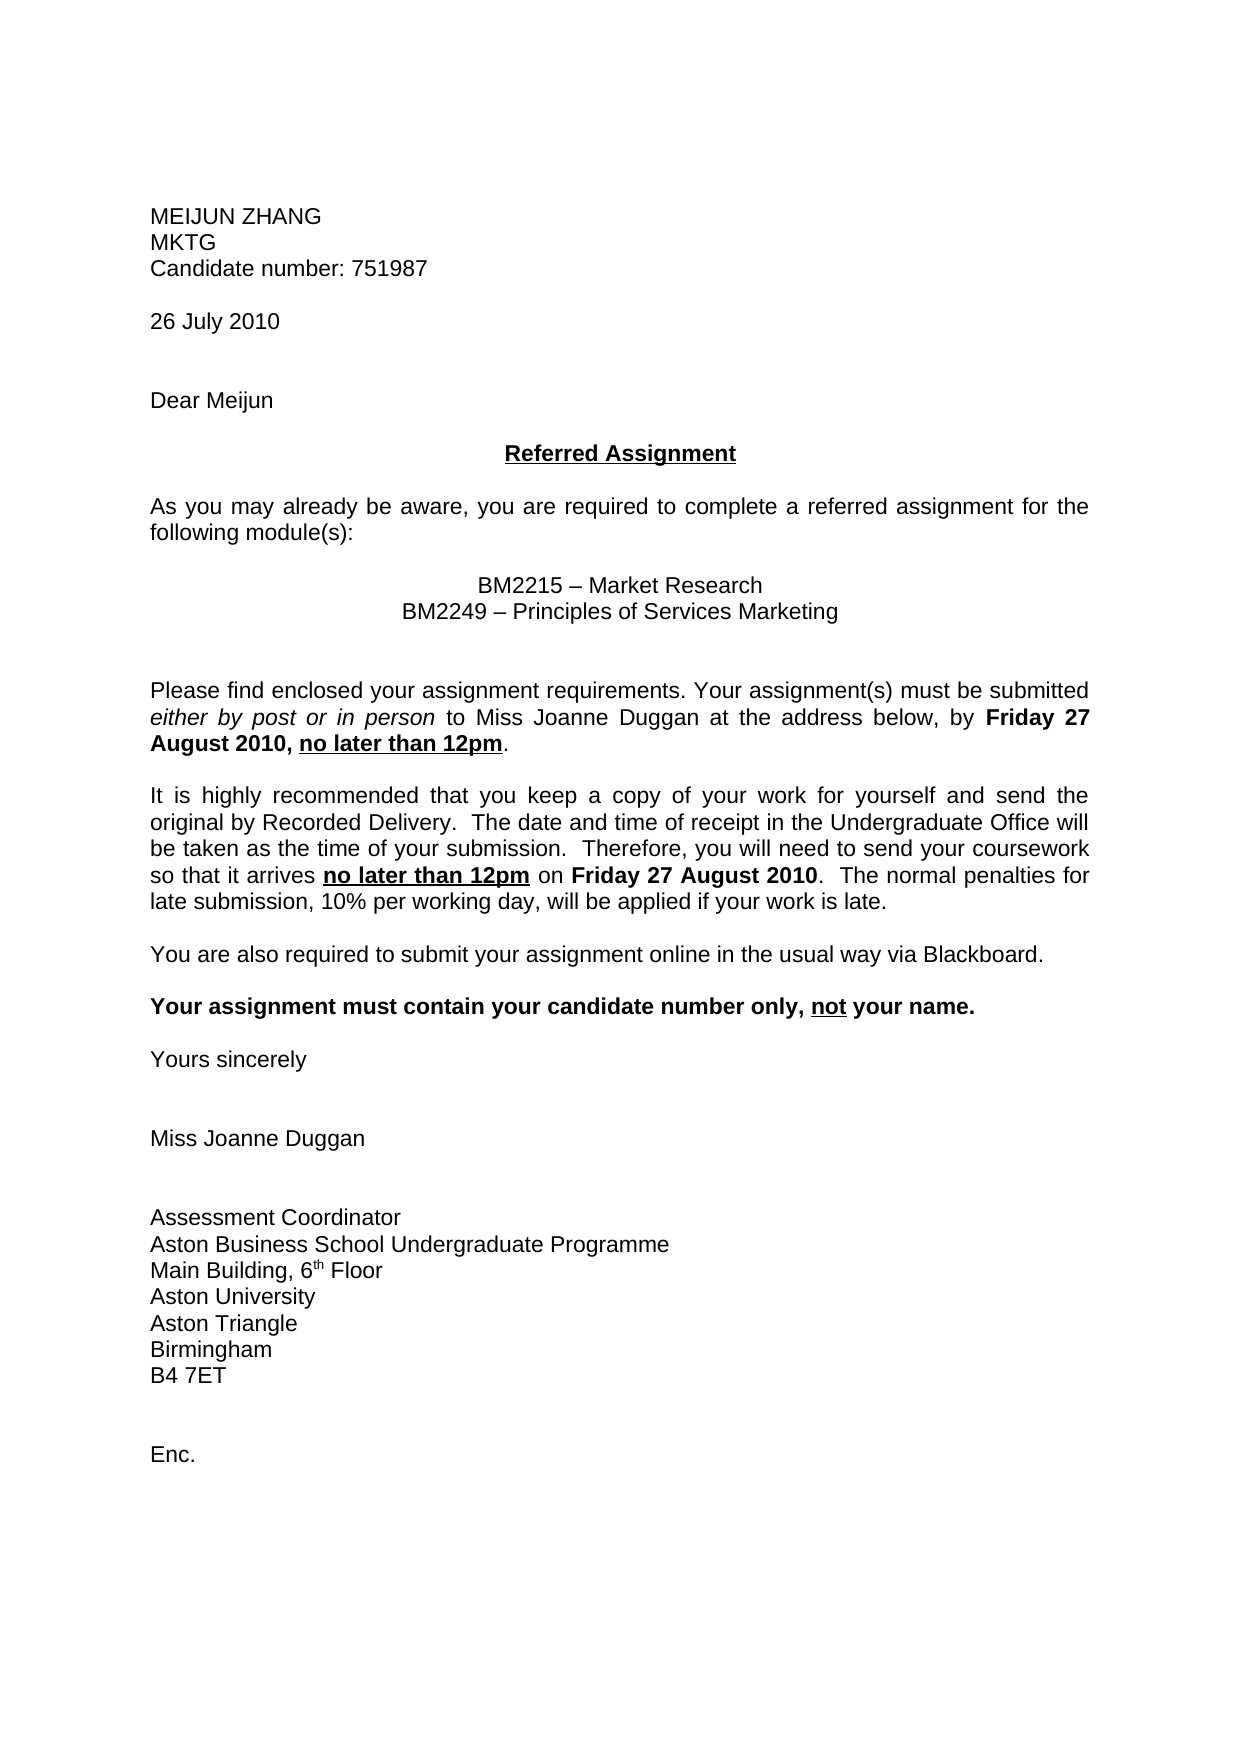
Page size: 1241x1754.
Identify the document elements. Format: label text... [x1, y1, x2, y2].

text Yours sincerely [150, 1046, 1090, 1072]
text MKTG [150, 229, 1090, 255]
text Your assignment must contain your candidate number only, not your name. [150, 993, 1090, 1020]
text BM2215 – Market Research [150, 572, 1090, 598]
text Main Building, 6th Floor [150, 1257, 1090, 1283]
text Miss Joanne Duggan [150, 1125, 1090, 1151]
text Aston University [150, 1283, 1090, 1309]
text Aston Business School Undergraduate Programme [150, 1231, 1090, 1257]
text You are also required to submit your assignment online in the usual way via Blackboard. [150, 941, 1090, 967]
text Assessment Coordinator [150, 1204, 1090, 1231]
text MEIJUN ZHANG [150, 203, 1090, 229]
text Referred Assignment [150, 440, 1090, 466]
text As you may already be aware, you are required to complete a referred assignment for the following module(s): [150, 493, 1090, 545]
text Aston Triangle [150, 1309, 1090, 1336]
text Dear Meijun [150, 387, 1090, 413]
text It is highly recommended that you keep a copy of your work for yourself and send the original by Recorded Delivery. The date and time of receipt in the Undergraduate Office will be taken as the time of your submission. Therefore, you will need to send your coursework so that it arrives no later than 12pm on Friday 27 August 2010. The normal penalties for late submission, 10% per working day, will be applied if your work is late. [150, 782, 1090, 914]
text B4 7ET [150, 1362, 1090, 1389]
text Enc. [150, 1441, 1090, 1468]
text Birmingham [150, 1336, 1090, 1362]
text Candidate number: 751987 [150, 255, 1090, 282]
text 26 July 2010 [150, 308, 1090, 334]
text Please find enclosed your assignment requirements. Your assignment(s) must be submitted either by post or in person to Miss Joanne Duggan at the address below, by Friday 27 August 2010, no later than 12pm. [150, 677, 1090, 756]
text BM2249 – Principles of Services Marketing [150, 598, 1090, 624]
